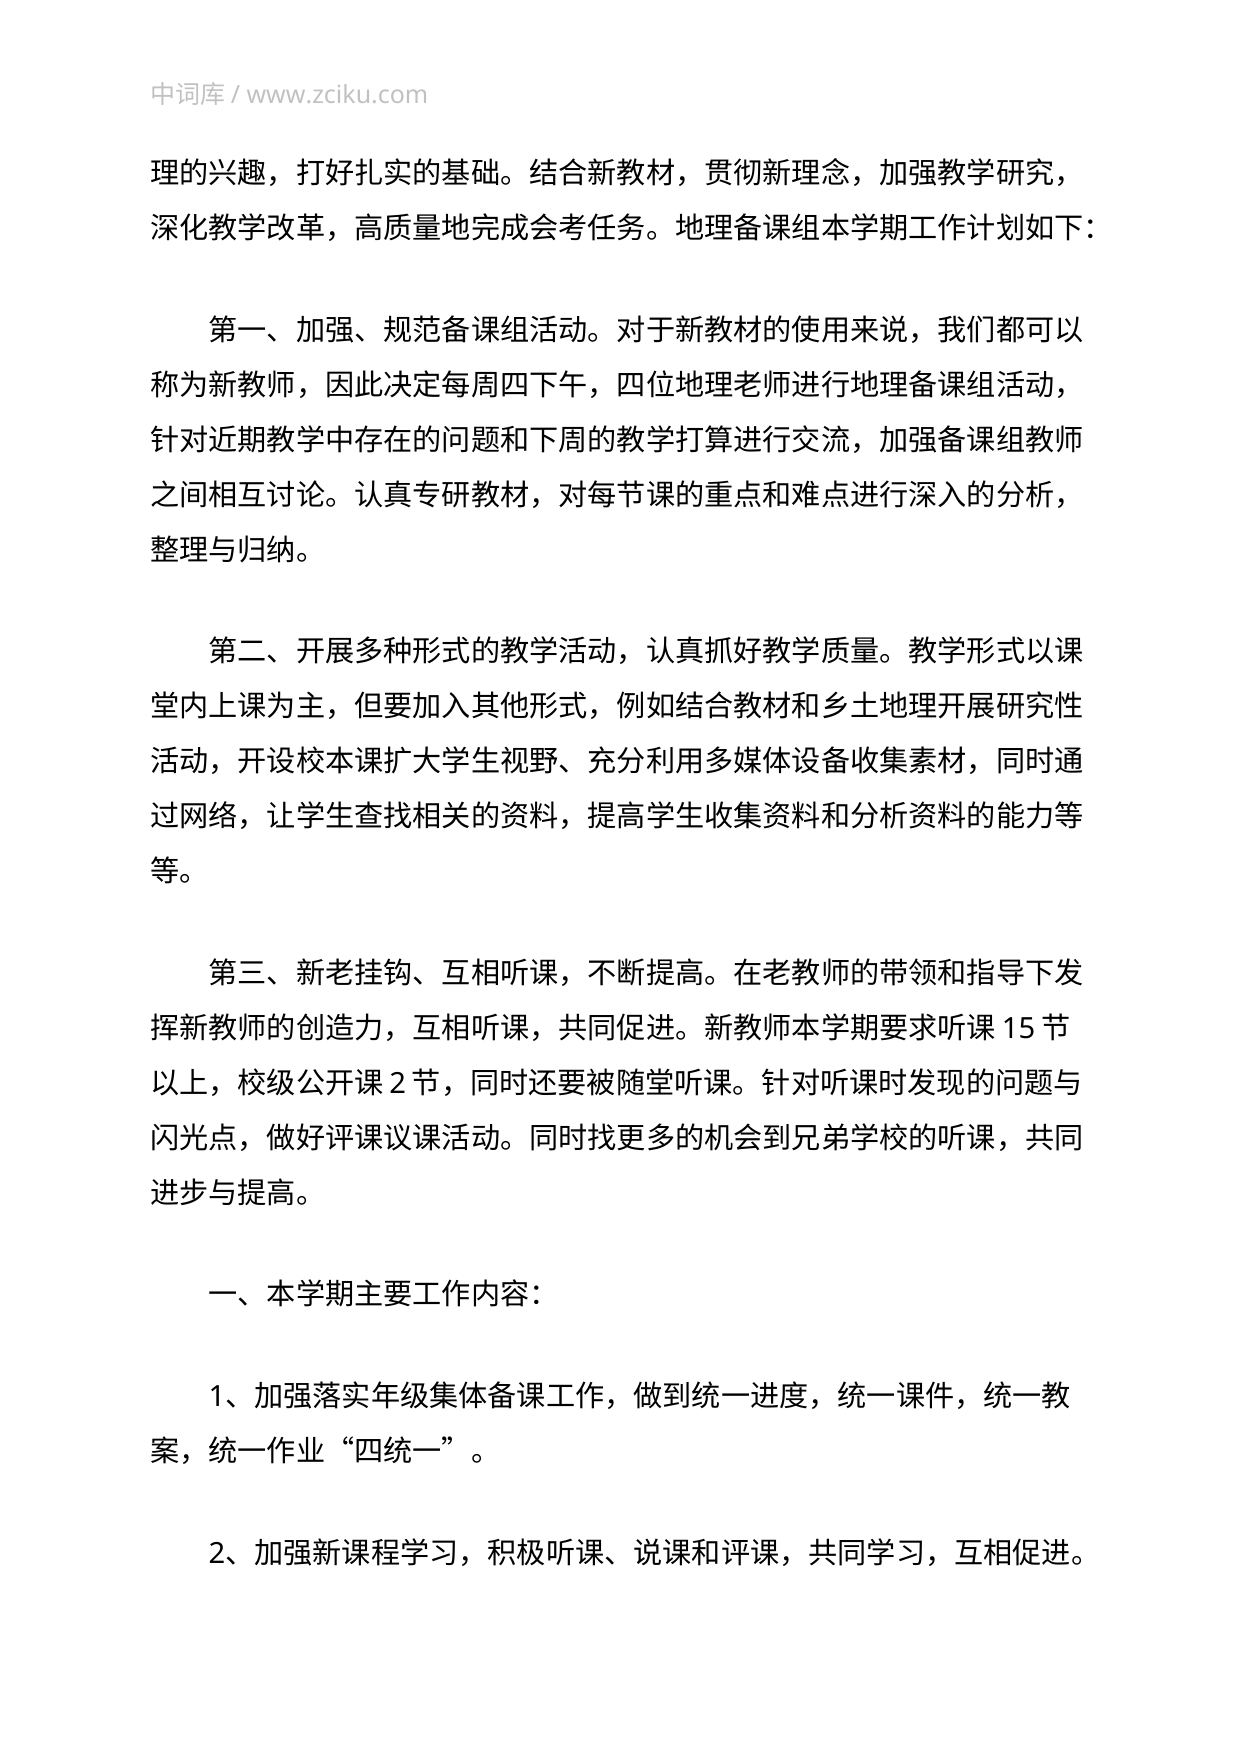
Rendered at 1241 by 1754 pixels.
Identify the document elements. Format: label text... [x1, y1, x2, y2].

text 一、本学期主要工作内容： [150, 1271, 1090, 1313]
text 第一、加强、规范备课组活动。对于新教材的使用来说，我们都可以称为新教师，因此决定每周四下午，四位地理老师进行地理备课组活动，针对近期教学中存在的问题和下周的教学打算进行交流，加强备课组教师之间相互讨论。认真专研教材，对每节课的重点和难点进行深入的分析，整理与归纳。 [150, 307, 1090, 568]
text 第三、新老挂钩、互相听课，不断提高。在老教师的带领和指导下发挥新教师的创造力，互相听课，共同促进。新教师本学期要求听课15节以上，校级公开课2节，同时还要被随堂听课。针对听课时发现的问题与闪光点，做好评课议课活动。同时找更多的机会到兄弟学校的听课，共同进步与提高。 [150, 949, 1090, 1211]
text 2、加强新课程学习，积极听课、说课和评课，共同学习，互相促进。 [150, 1529, 1090, 1572]
text 1、加强落实年级集体备课工作，做到统一进度，统一课件，统一教案，统一作业“四统一”。 [150, 1373, 1090, 1470]
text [150, 150, 1090, 247]
text 第二、开展多种形式的教学活动，认真抓好教学质量。教学形式以课堂内上课为主，但要加入其他形式，例如结合教材和乡土地理开展研究性活动，开设校本课扩大学生视野、充分利用多媒体设备收集素材，同时通过网络，让学生查找相关的资料，提高学生收集资料和分析资料的能力等等。 [150, 628, 1090, 890]
